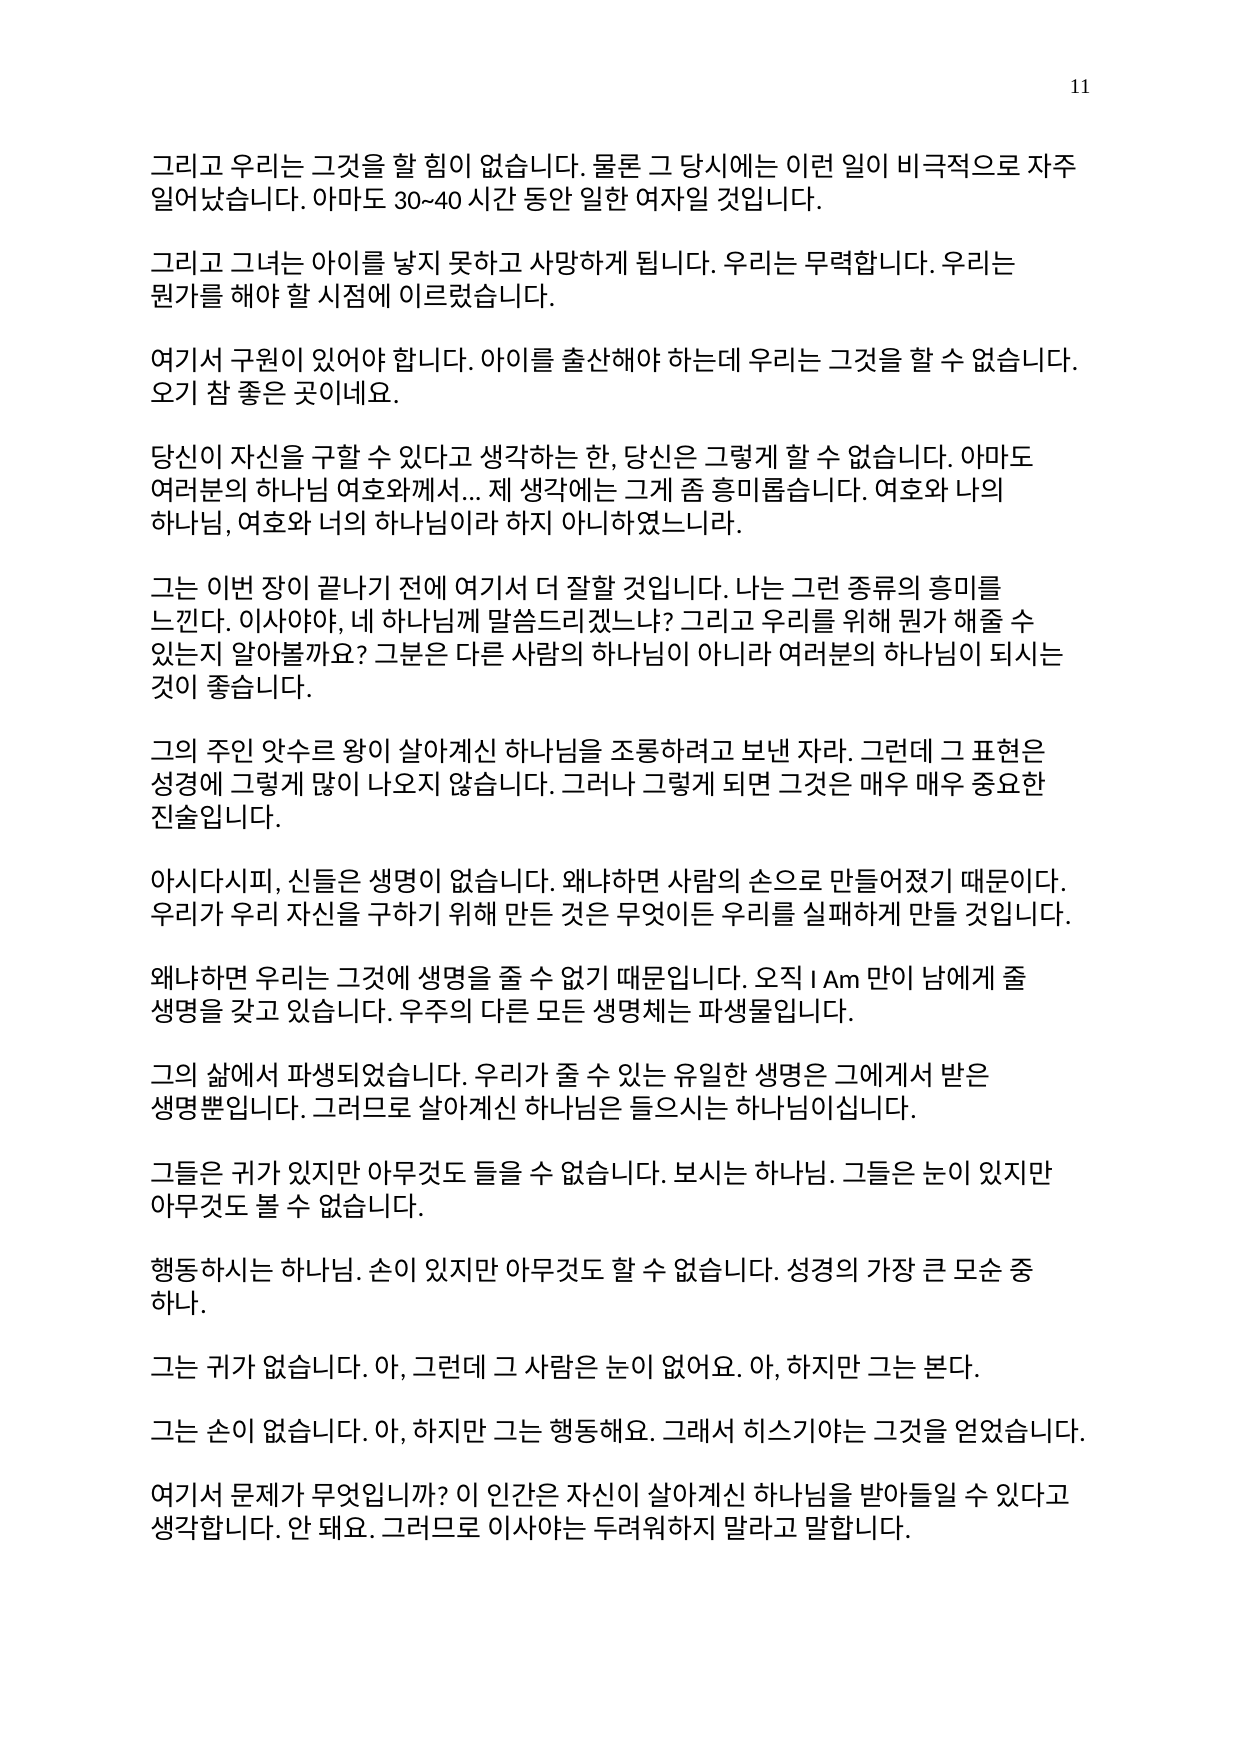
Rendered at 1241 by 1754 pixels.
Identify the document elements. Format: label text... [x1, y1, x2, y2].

text 그리고 우리는 그것을 할 힘이 없습니다. 물론 그 당시에는 이런 일이 비극적으로 자주 일어났습니다. 아마도 30~40시간 동안 일한 여자일 것입니다. [150, 150, 1090, 216]
text 그는 손이 없습니다. 아, 하지만 그는 행동해요. 그래서 히스기야는 그것을 얻었습니다. [150, 1415, 1090, 1448]
text 왜냐하면 우리는 그것에 생명을 줄 수 없기 때문입니다. 오직 I Am만이 남에게 줄 생명을 갖고 있습니다. 우주의 다른 모든 생명체는 파생물입니다. [150, 962, 1090, 1028]
text 여기서 문제가 무엇입니까? 이 인간은 자신이 살아계신 하나님을 받아들일 수 있다고 생각합니다. 안 돼요. 그러므로 이사야는 두려워하지 말라고 말합니다. [150, 1479, 1090, 1546]
text 그리고 그녀는 아이를 낳지 못하고 사망하게 됩니다. 우리는 무력합니다. 우리는 뭔가를 해야 할 시점에 이르렀습니다. [150, 247, 1090, 313]
text 그의 삶에서 파생되었습니다. 우리가 줄 수 있는 유일한 생명은 그에게서 받은 생명뿐입니다. 그러므로 살아계신 하나님은 들으시는 하나님이십니다. [150, 1059, 1090, 1126]
text 그는 귀가 없습니다. 아, 그런데 그 사람은 눈이 없어요. 아, 하지만 그는 본다. [150, 1351, 1090, 1384]
text 당신이 자신을 구할 수 있다고 생각하는 한, 당신은 그렇게 할 수 없습니다. 아마도 여러분의 하나님 여호와께서... 제 생각에는 그게 좀 흥미롭습니다. 여호와 나의 하나님, 여호와 너의 하나님이라 하지 아니하였느니라. [150, 442, 1090, 541]
text 행동하시는 하나님. 손이 있지만 아무것도 할 수 없습니다. 성경의 가장 큰 모순 중 하나. [150, 1254, 1090, 1320]
text 그의 주인 앗수르 왕이 살아계신 하나님을 조롱하려고 보낸 자라. 그런데 그 표현은 성경에 그렇게 많이 나오지 않습니다. 그러나 그렇게 되면 그것은 매우 매우 중요한 진술입니다. [150, 735, 1090, 834]
text 아시다시피, 신들은 생명이 없습니다. 왜냐하면 사람의 손으로 만들어졌기 때문이다. 우리가 우리 자신을 구하기 위해 만든 것은 무엇이든 우리를 실패하게 만들 것입니다. [150, 865, 1090, 931]
text 그들은 귀가 있지만 아무것도 들을 수 없습니다. 보시는 하나님. 그들은 눈이 있지만 아무것도 볼 수 없습니다. [150, 1157, 1090, 1223]
text 여기서 구원이 있어야 합니다. 아이를 출산해야 하는데 우리는 그것을 할 수 없습니다. 오기 참 좋은 곳이네요. [150, 344, 1090, 410]
text 그는 이번 장이 끝나기 전에 여기서 더 잘할 것입니다. 나는 그런 종류의 흥미를 느낀다. 이사야야, 네 하나님께 말씀드리겠느냐? 그리고 우리를 위해 뭔가 해줄 수 있는지 알아볼까요? 그분은 다른 사람의 하나님이 아니라 여러분의 하나님이 되시는 것이 좋습니다. [150, 572, 1090, 704]
